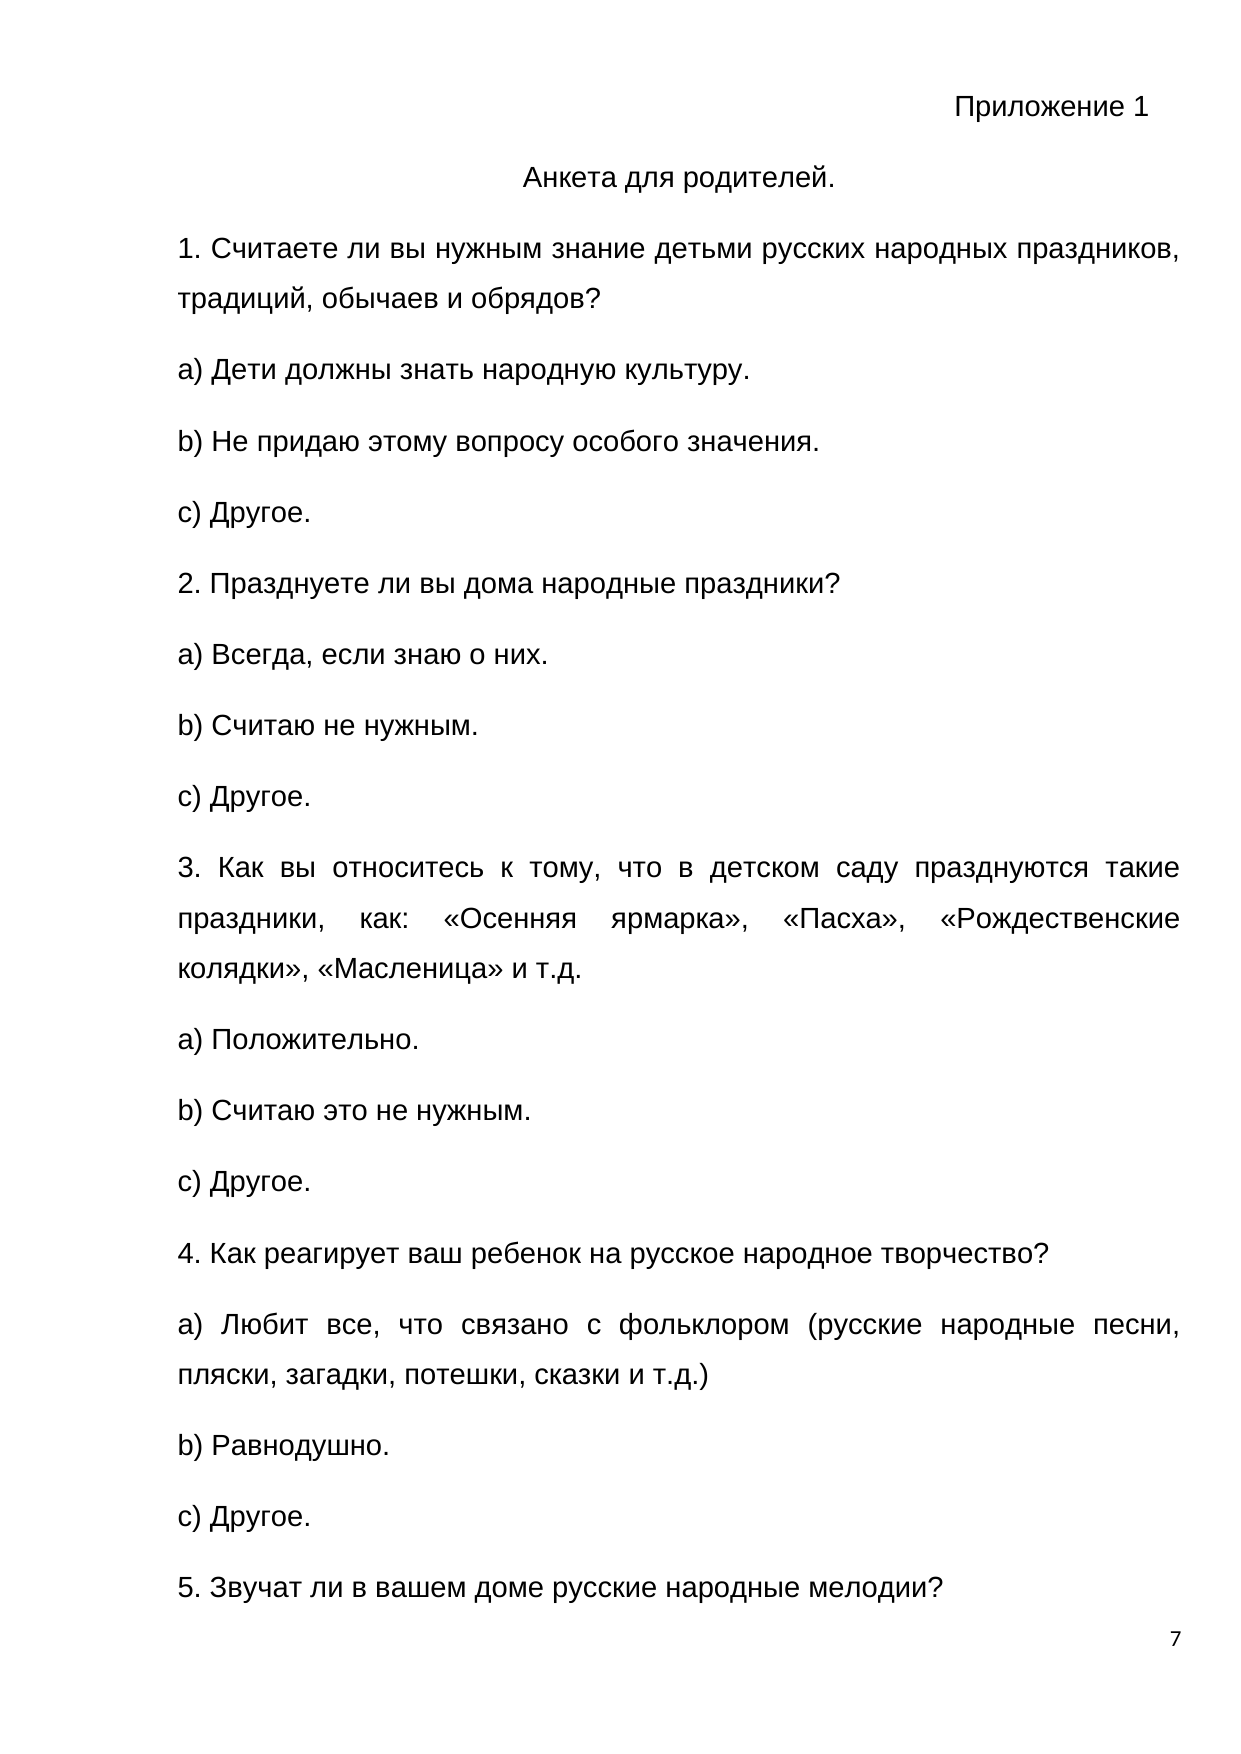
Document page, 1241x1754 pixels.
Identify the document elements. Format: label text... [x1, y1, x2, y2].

text 3. Как вы относитесь к тому, что в детском саду празднуются такие праздники, как: «Осенняя ярмарка», «Пасха», «Рождественские колядки», «Масленица» и т.д. [177, 850, 1181, 984]
text b) Не придаю этому вопросу особого значения. [177, 423, 1181, 457]
text c) Другое. [177, 495, 1181, 528]
text 2. Празднуете ли вы дома народные праздники? [177, 566, 1181, 599]
text b) Считаю это не нужным. [177, 1093, 1181, 1127]
text Анкета для родителей. [177, 160, 1181, 193]
text 4. Как реагирует ваш ребенок на русское народное творчество? [177, 1236, 1181, 1269]
text c) Другое. [177, 1164, 1181, 1198]
text 1. Считаете ли вы нужным знание детьми русских народных праздников, традиций, обычаев и обрядов? [177, 231, 1181, 315]
text c) Другое. [177, 779, 1181, 813]
text b) Равнодушно. [177, 1428, 1181, 1462]
text a) Дети должны знать народную культуру. [177, 352, 1181, 386]
text a) Всегда, если знаю о них. [177, 637, 1181, 671]
text a) Любит все, что связано с фольклором (русские народные песни, пляски, загадки, потешки, сказки и т.д.) [177, 1307, 1181, 1391]
text c) Другое. [177, 1499, 1181, 1533]
text b) Считаю не нужным. [177, 708, 1181, 742]
text a) Положительно. [177, 1022, 1181, 1056]
text 5. Звучат ли в вашем доме русские народные мелодии? [177, 1571, 1181, 1604]
text Приложение 1 [177, 89, 1181, 122]
